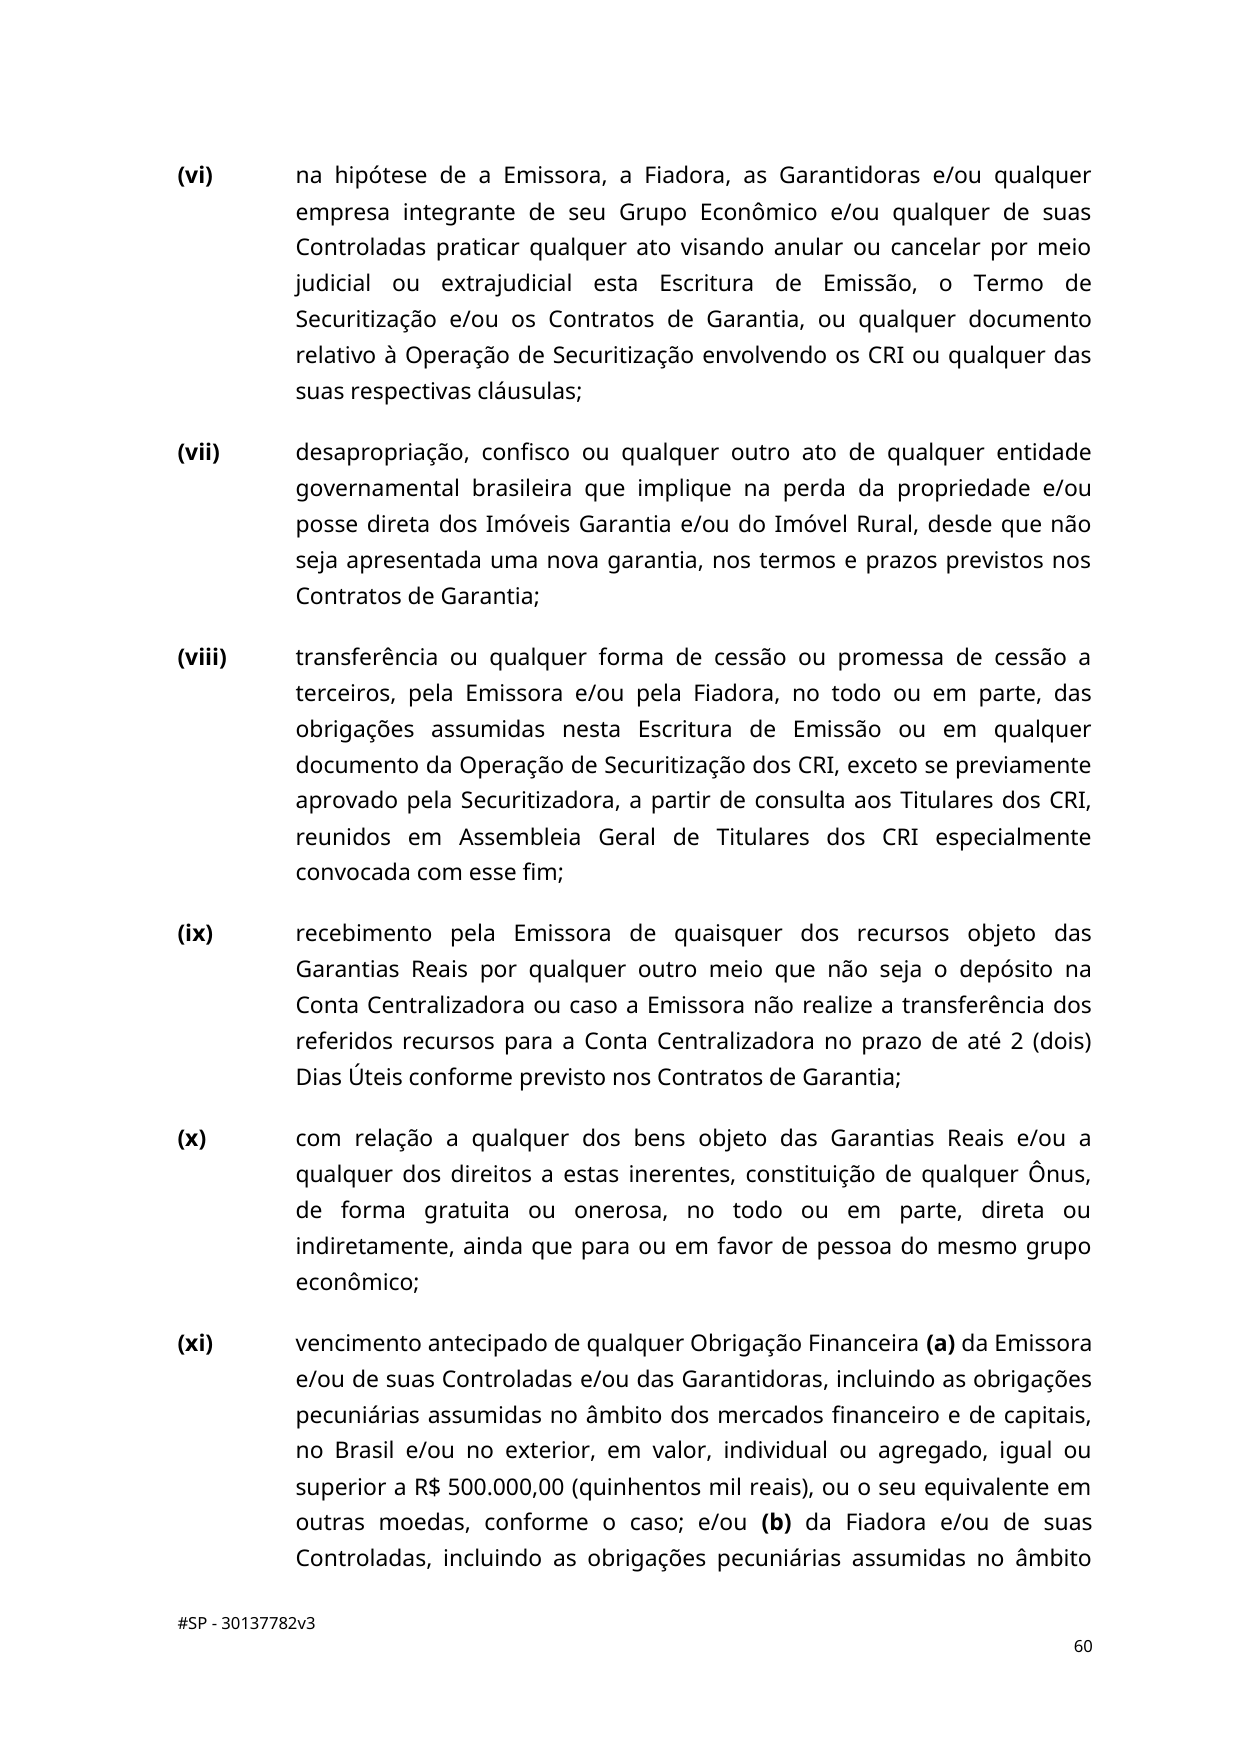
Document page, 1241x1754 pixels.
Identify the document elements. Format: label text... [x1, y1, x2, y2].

list transferência ou qualquer forma de cessão ou promessa de cessão a terceiros, pela Emissora e/ou pela Fiadora, no todo ou em parte, das obrigações assumidas nesta Escritura de Emissão ou em qualquer documento da Operação de Securitização dos CRI, exceto se previamente aprovado pela Securitizadora, a partir de consulta aos Titulares dos CRI, reunidos em Assembleia Geral de Titulares dos CRI especialmente convocada com esse fim; [177, 641, 1092, 888]
list recebimento pela Emissora de quaisquer dos recursos objeto das Garantias Reais por qualquer outro meio que não seja o depósito na Conta Centralizadora ou caso a Emissora não realize a transferência dos referidos recursos para a Conta Centralizadora no prazo de até 2 (dois) Dias Úteis conforme previsto nos Contratos de Garantia; [177, 917, 1092, 1092]
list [177, 1327, 1092, 1573]
list desapropriação, confisco ou qualquer outro ato de qualquer entidade governamental brasileira que implique na perda da propriedade e/ou posse direta dos Imóveis Garantia e/ou do Imóvel Rural, desde que não seja apresentada uma nova garantia, nos termos e prazos previstos nos Contratos de Garantia; [177, 436, 1092, 611]
list com relação a qualquer dos bens objeto das Garantias Reais e/ou a qualquer dos direitos a estas inerentes, constituição de qualquer Ônus, de forma gratuita ou onerosa, no todo ou em parte, direta ou indiretamente, ainda que para ou em favor de pessoa do mesmo grupo econômico; [177, 1122, 1092, 1297]
list na hipótese de a Emissora, a Fiadora, as Garantidoras e/ou qualquer empresa integrante de seu Grupo Econômico e/ou qualquer de suas Controladas praticar qualquer ato visando anular ou cancelar por meio judicial ou extrajudicial esta Escritura de Emissão, o Termo de Securitização e/ou os Contratos de Garantia, ou qualquer documento relativo à Operação de Securitização envolvendo os CRI ou qualquer das suas respectivas cláusulas; [177, 159, 1092, 406]
